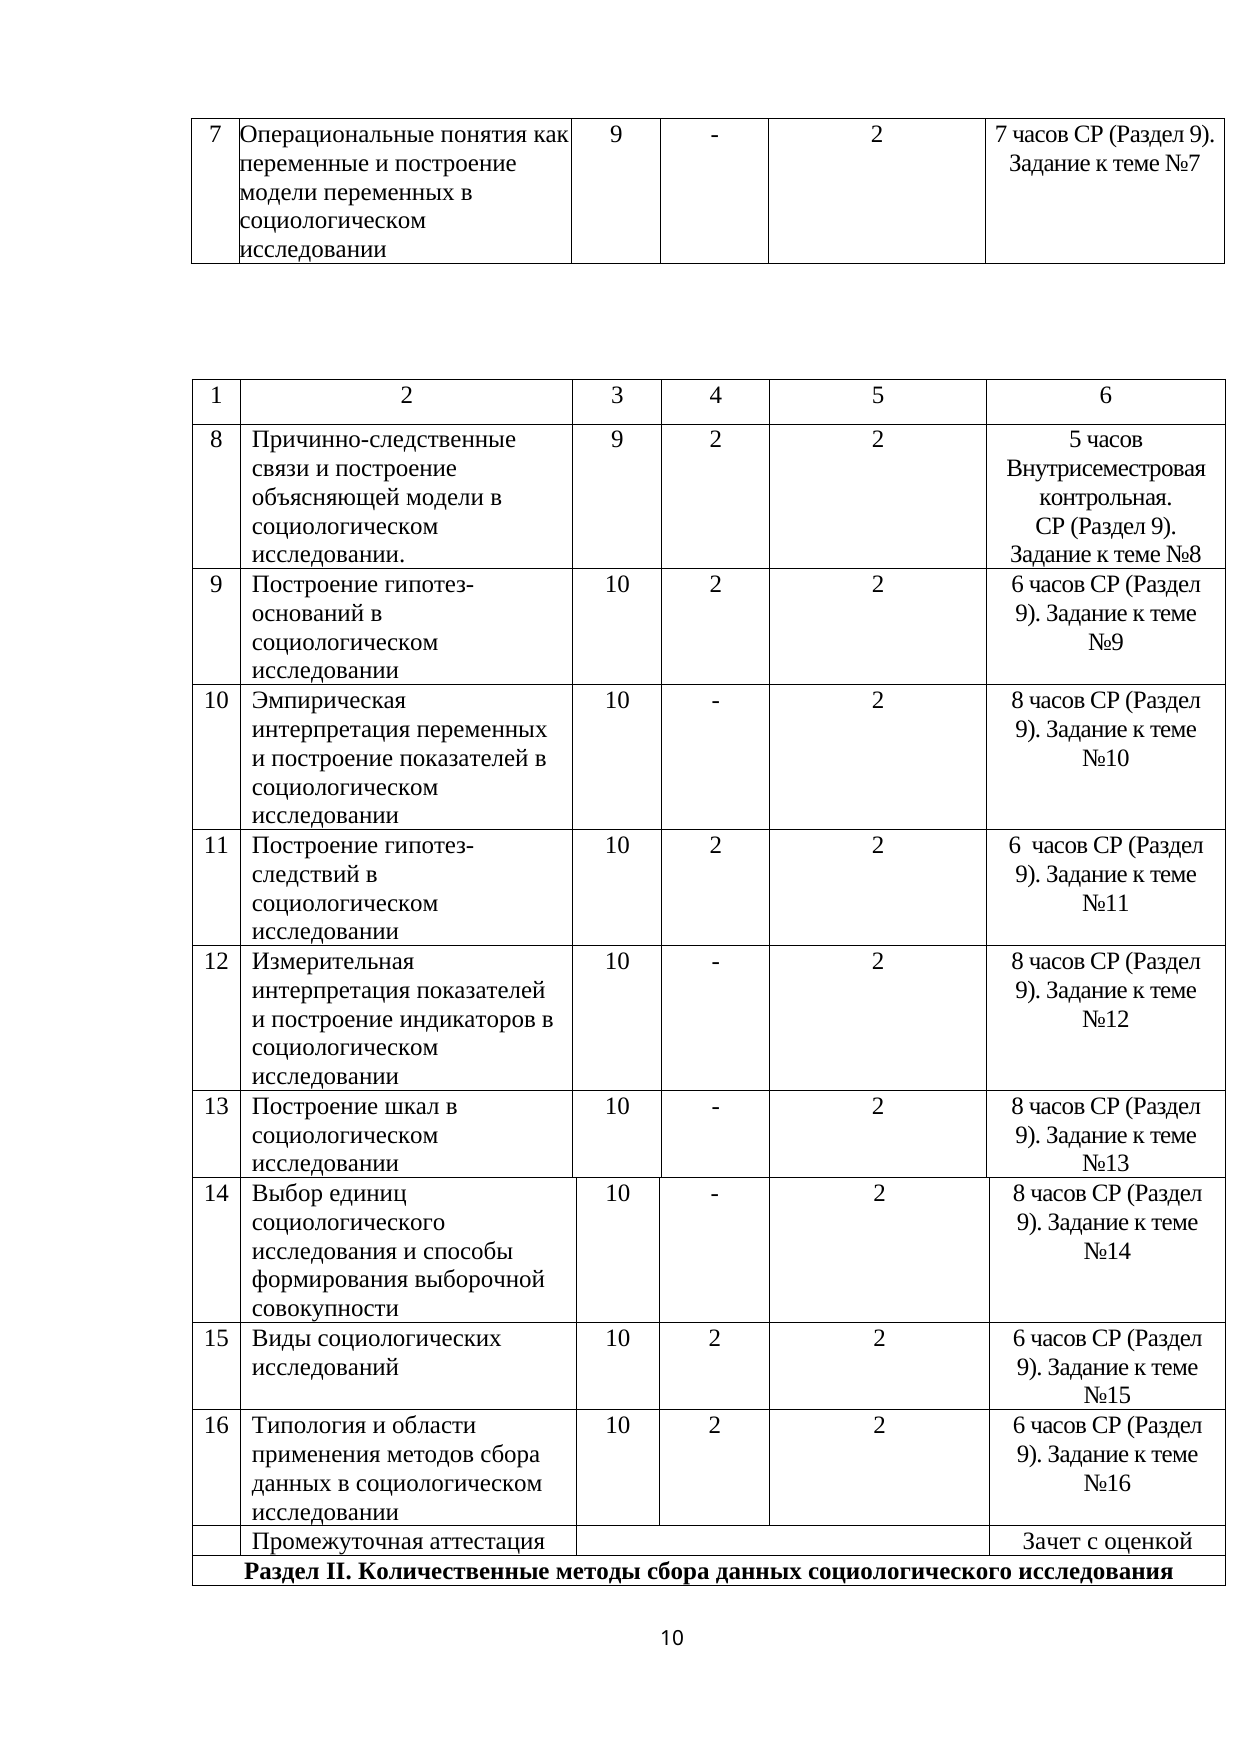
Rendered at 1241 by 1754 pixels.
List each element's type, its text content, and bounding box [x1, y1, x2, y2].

table_cell 2 [770, 1178, 989, 1322]
table_cell Построение шкал в социологическом исследовании [241, 1091, 572, 1177]
table_cell Построение гипотез-оснований в социологическом исследовании [241, 569, 572, 684]
table_cell 9 [572, 119, 660, 263]
table_cell 8 часов СР (Раздел 9). Задание к теме №10 [987, 685, 1225, 829]
table_cell Эмпирическая интерпретация переменных и построение показателей в социологическом исследовании [241, 685, 572, 829]
table_header 2 [241, 380, 572, 423]
table_cell 2 [770, 685, 986, 829]
table_cell 10 [573, 1091, 661, 1177]
table_header 5 [770, 380, 986, 423]
table_cell 12 [193, 946, 240, 1090]
table_header 1 [193, 380, 240, 423]
table_cell 10 [573, 569, 661, 684]
table_cell 2 [770, 1323, 989, 1409]
table_cell 10 [573, 685, 661, 829]
table_cell - [661, 119, 768, 263]
table_cell 2 [770, 946, 986, 1090]
table_cell 2 [662, 425, 769, 568]
table_header 4 [662, 380, 769, 423]
table_cell 6 часов СР (Раздел 9). Задание к теме №16 [990, 1410, 1225, 1525]
table_cell 7 [192, 119, 239, 263]
table_cell 10 [573, 830, 661, 945]
table_cell Причинно-следственные связи и построение объясняющей модели в социологическом исследовании. [241, 425, 572, 568]
table_cell Операциональные понятия как переменные и построение модели переменных в социологическом исследовании [240, 119, 571, 263]
table_cell 10 [573, 946, 661, 1090]
table_cell Типология и области применения методов сбора данных в социологическом исследовании [241, 1410, 576, 1525]
table_cell 2 [770, 1091, 986, 1177]
table_header 6 [987, 380, 1225, 423]
table_cell Раздел II. Количественные методы сбора данных социологического исследования [193, 1556, 1225, 1585]
table_cell 10 [577, 1323, 659, 1409]
table_cell 9 [193, 569, 240, 684]
table_cell 8 часов СР (Раздел 9). Задание к теме №12 [987, 946, 1225, 1090]
table_cell - [662, 1091, 769, 1177]
table_cell 6 часов СР (Раздел 9). Задание к теме №11 [987, 830, 1225, 945]
table_cell 10 [577, 1178, 659, 1322]
table_cell 2 [662, 830, 769, 945]
table_cell 5 часов Внутрисеместровая контрольная. СР (Раздел 9). Задание к теме №8 [987, 425, 1225, 568]
table_cell 8 [193, 425, 240, 568]
table_cell 14 [193, 1178, 240, 1322]
table_cell 13 [193, 1091, 240, 1177]
table_cell 2 [660, 1323, 769, 1409]
table_cell Измерительная интерпретация показателей и построение индикаторов в социологическом исследовании [241, 946, 572, 1090]
table_cell 6 часов СР (Раздел 9). Задание к теме №15 [990, 1323, 1225, 1409]
table_cell - [660, 1178, 769, 1322]
table_cell 11 [193, 830, 240, 945]
table_cell Выбор единиц социологического исследования и способы формирования выборочной совокупности [241, 1178, 576, 1322]
table_cell 9 [573, 425, 661, 568]
table_cell 2 [769, 119, 985, 263]
table_cell [577, 1526, 989, 1555]
table_cell 8 часов СР (Раздел 9). Задание к теме №14 [990, 1178, 1225, 1322]
table_cell 6 часов СР (Раздел 9). Задание к теме №9 [987, 569, 1225, 684]
table_cell 10 [193, 685, 240, 829]
table_cell 2 [770, 569, 986, 684]
table_cell Виды социологических исследований [241, 1323, 576, 1409]
table_cell 8 часов СР (Раздел 9). Задание к теме №13 [987, 1091, 1225, 1177]
table_cell 2 [770, 425, 986, 568]
table_cell 10 [577, 1410, 659, 1525]
table_cell 2 [770, 830, 986, 945]
table_cell Построение гипотез-следствий в социологическом исследовании [241, 830, 572, 945]
table_cell - [662, 946, 769, 1090]
table_cell 2 [770, 1410, 989, 1525]
table_cell - [662, 685, 769, 829]
table_cell 2 [660, 1410, 769, 1525]
table_cell Зачет с оценкой [990, 1526, 1225, 1555]
table_header 3 [573, 380, 661, 423]
table_cell [193, 1526, 240, 1555]
table_cell 2 [662, 569, 769, 684]
table_cell 16 [193, 1410, 240, 1525]
table_cell 15 [193, 1323, 240, 1409]
table_cell Промежуточная аттестация [241, 1526, 576, 1555]
table_cell 7 часов СР (Раздел 9). Задание к теме №7 [986, 119, 1224, 263]
